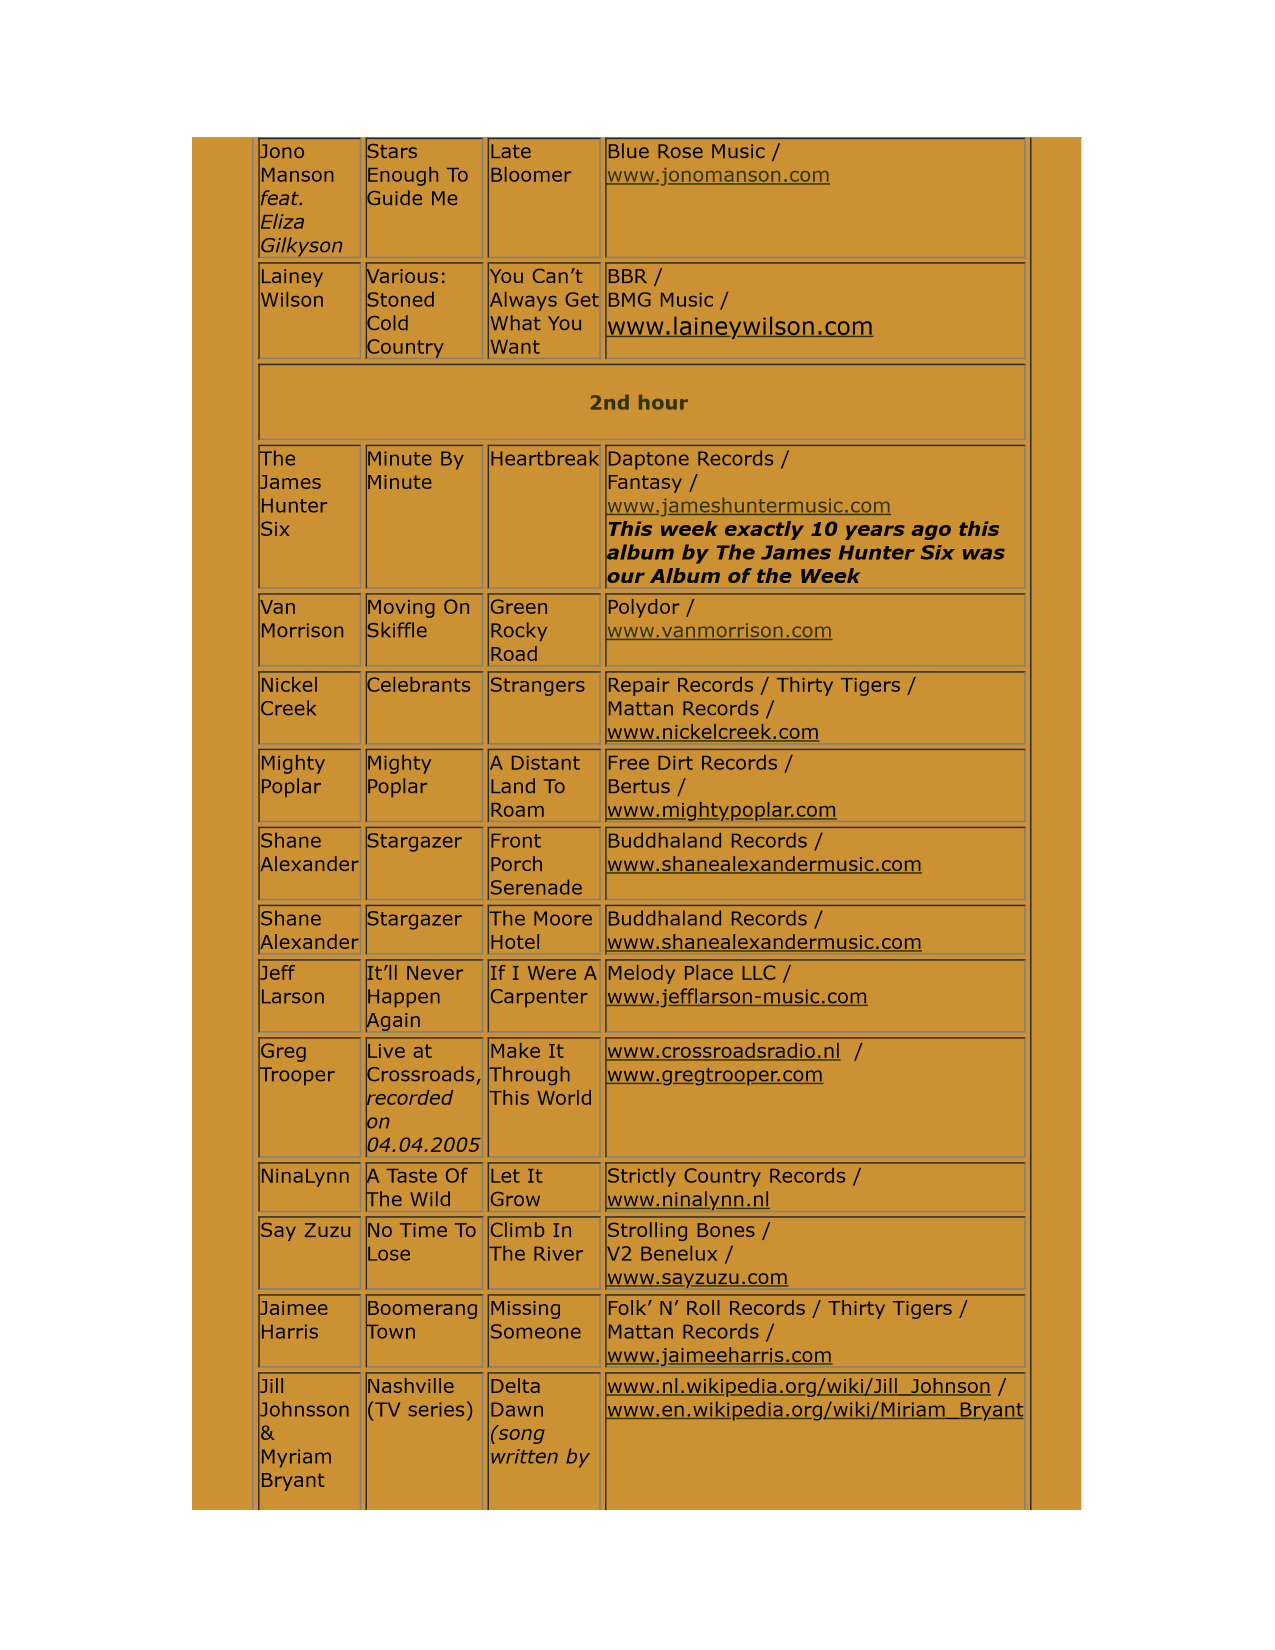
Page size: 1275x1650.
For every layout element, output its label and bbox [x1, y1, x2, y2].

picture [191, 136, 1082, 1510]
